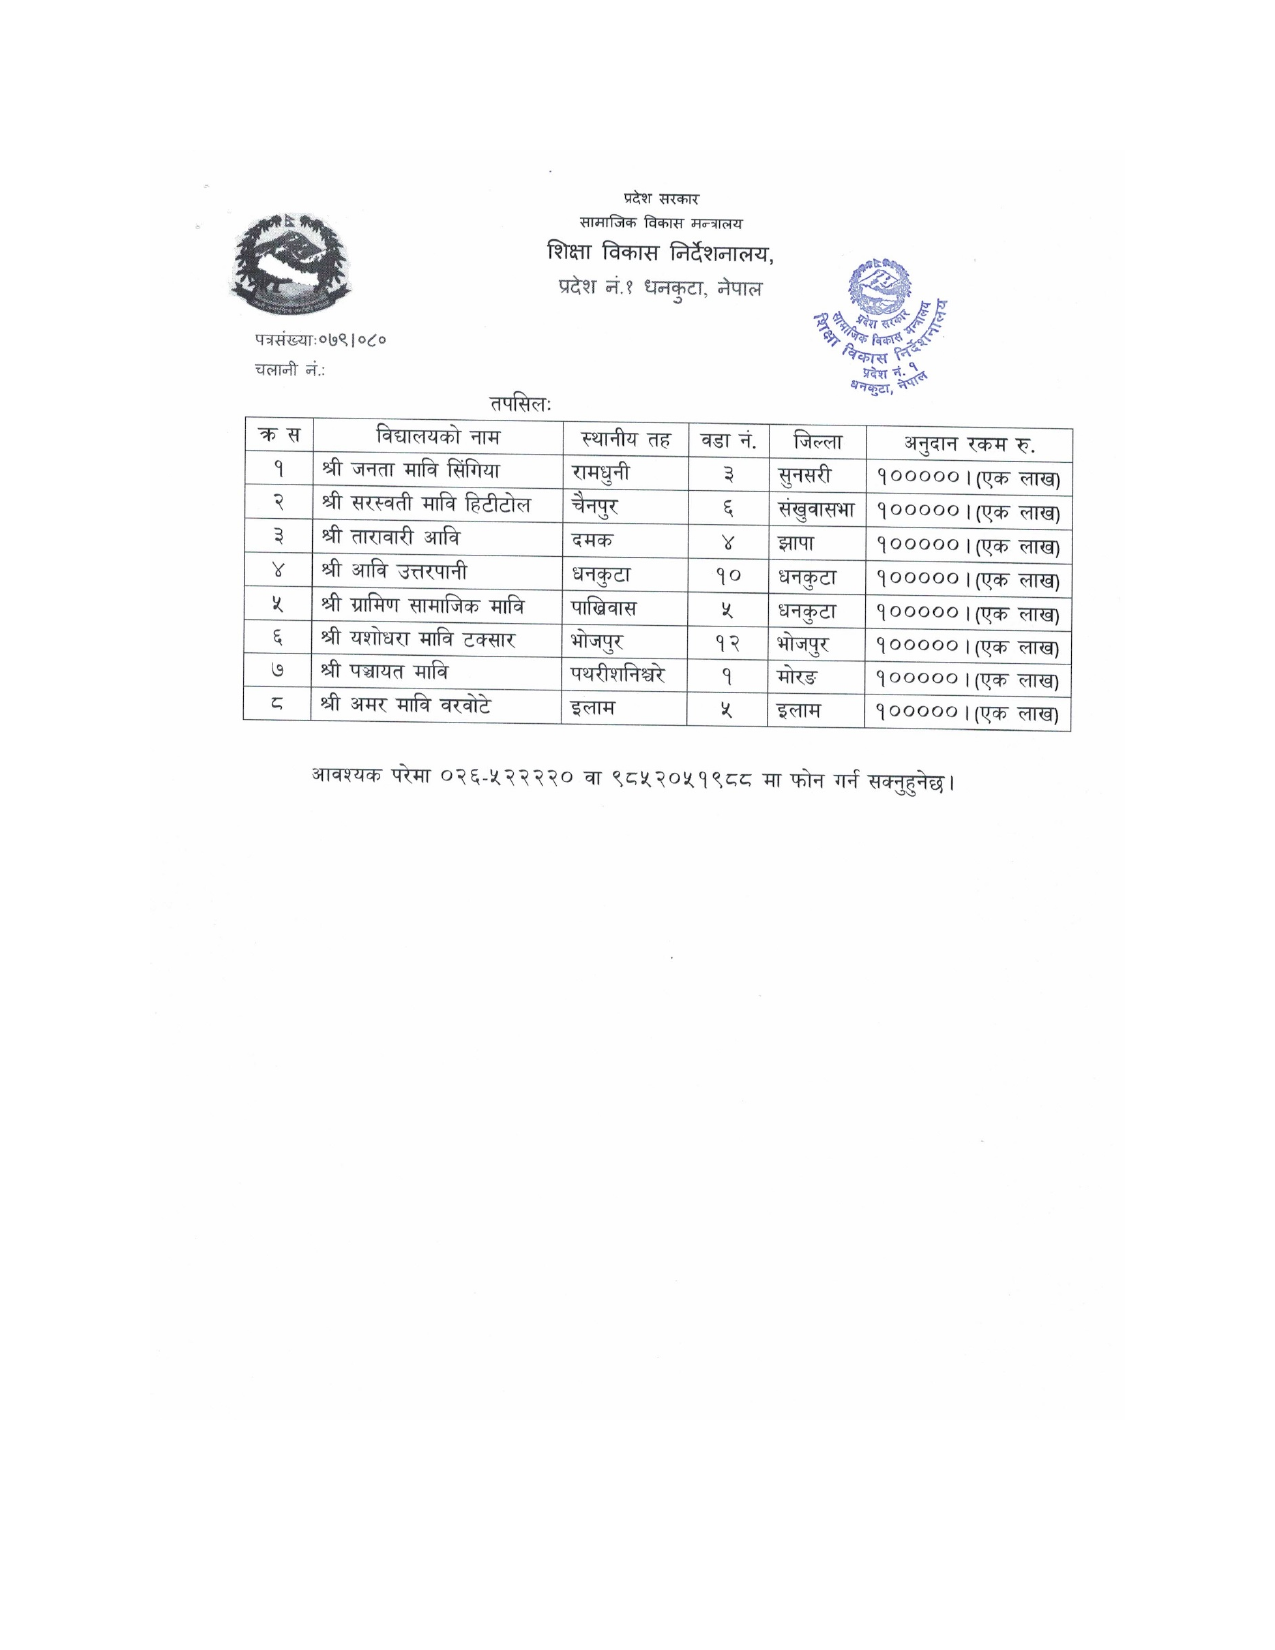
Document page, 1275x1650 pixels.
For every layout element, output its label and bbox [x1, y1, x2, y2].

picture [150, 150, 1125, 1420]
